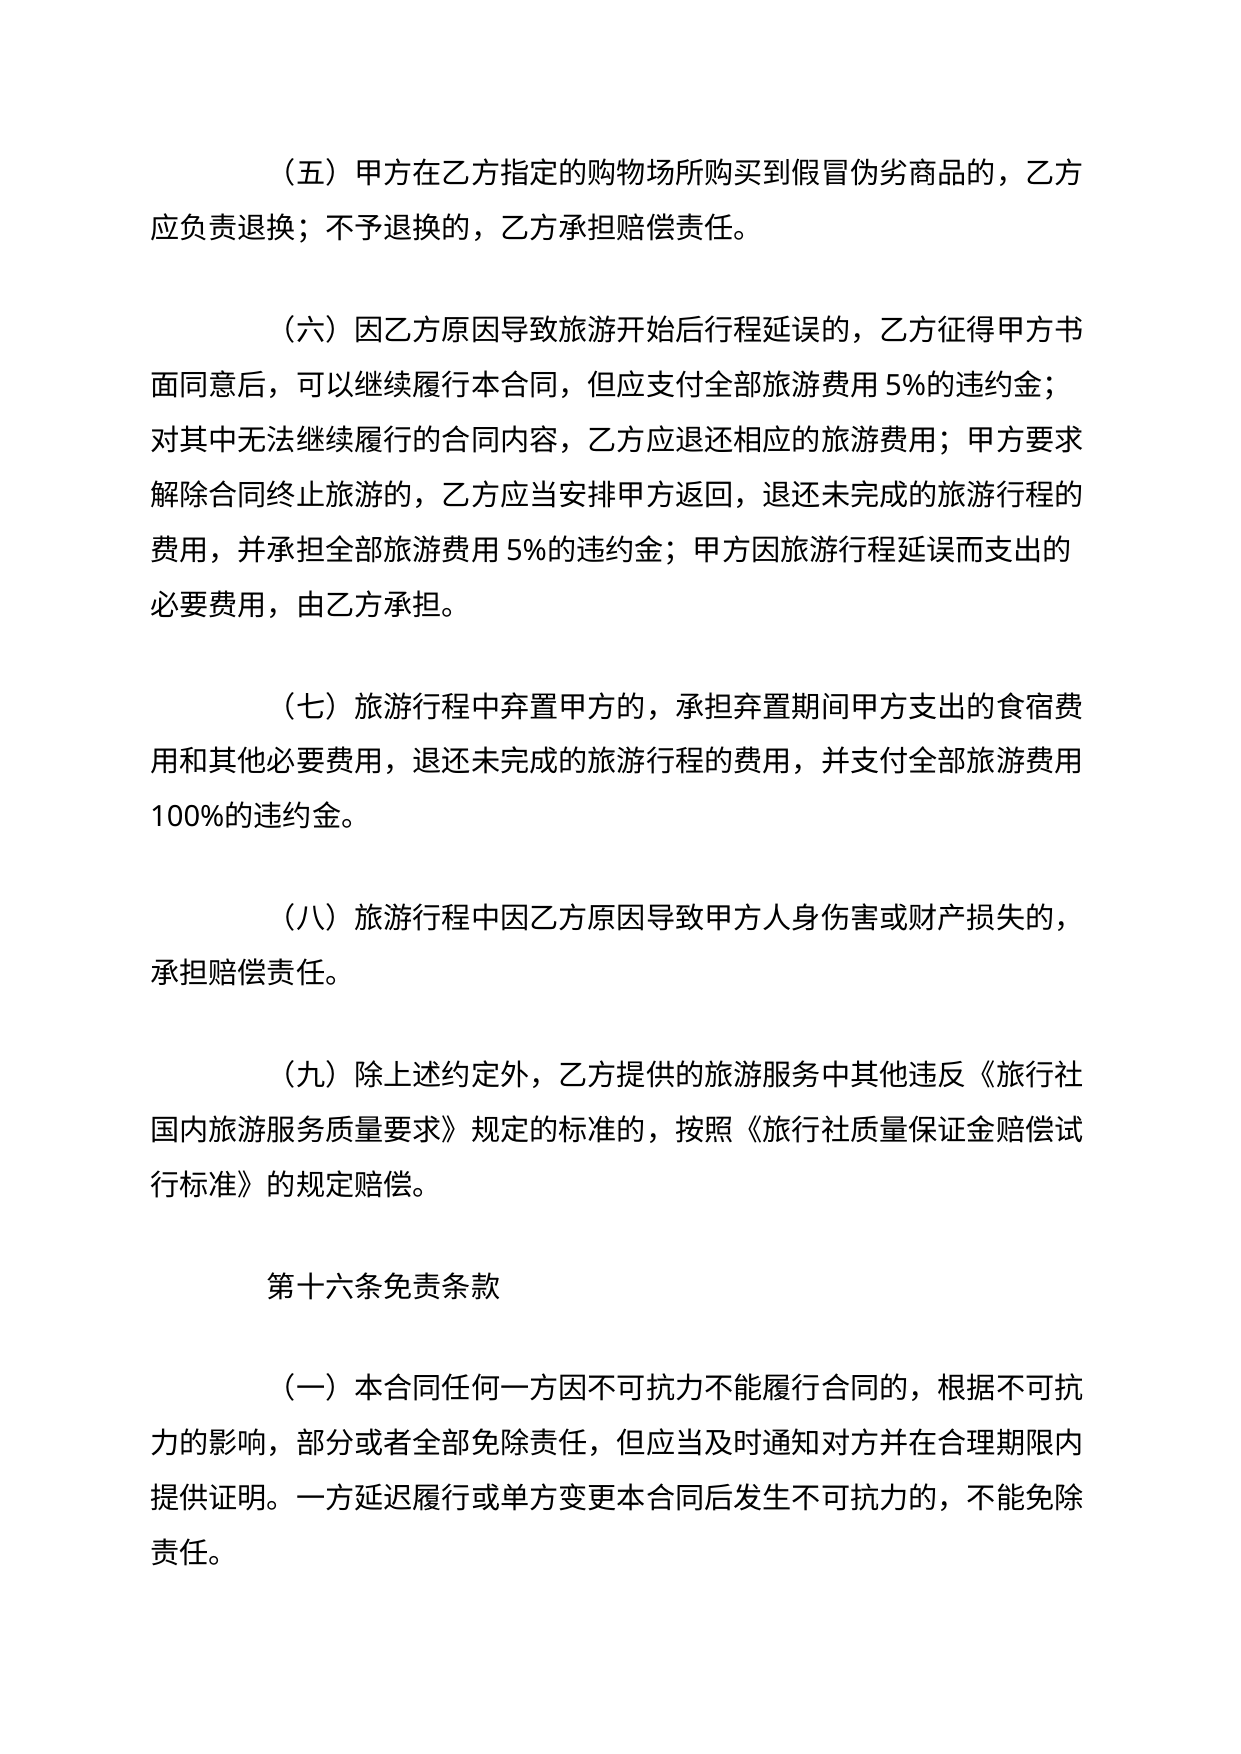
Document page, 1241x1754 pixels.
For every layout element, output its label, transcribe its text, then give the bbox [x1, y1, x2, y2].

text （七）旅游行程中弃置甲方的，承担弃置期间甲方支出的食宿费用和其他必要费用，退还未完成的旅游行程的费用，并支付全部旅游费用100%的违约金。 [150, 683, 1090, 835]
text （九）除上述约定外，乙方提供的旅游服务中其他违反《旅行社国内旅游服务质量要求》规定的标准的，按照《旅行社质量保证金赔偿试行标准》的规定赔偿。 [150, 1052, 1090, 1204]
text （一）本合同任何一方因不可抗力不能履行合同的，根据不可抗力的影响，部分或者全部免除责任，但应当及时通知对方并在合理期限内提供证明。一方延迟履行或单方变更本合同后发生不可抗力的，不能免除责任。 [150, 1365, 1090, 1572]
text 第十六条免责条款 [150, 1263, 1090, 1305]
text （五）甲方在乙方指定的购物场所购买到假冒伪劣商品的，乙方应负责退换；不予退换的，乙方承担赔偿责任。 [150, 150, 1090, 247]
text （六）因乙方原因导致旅游开始后行程延误的，乙方征得甲方书面同意后，可以继续履行本合同，但应支付全部旅游费用5%的违约金；对其中无法继续履行的合同内容，乙方应退还相应的旅游费用；甲方要求解除合同终止旅游的，乙方应当安排甲方返回，退还未完成的旅游行程的费用，并承担全部旅游费用5%的违约金；甲方因旅游行程延误而支出的必要费用，由乙方承担。 [150, 307, 1090, 624]
text （八）旅游行程中因乙方原因导致甲方人身伤害或财产损失的，承担赔偿责任。 [150, 895, 1090, 992]
